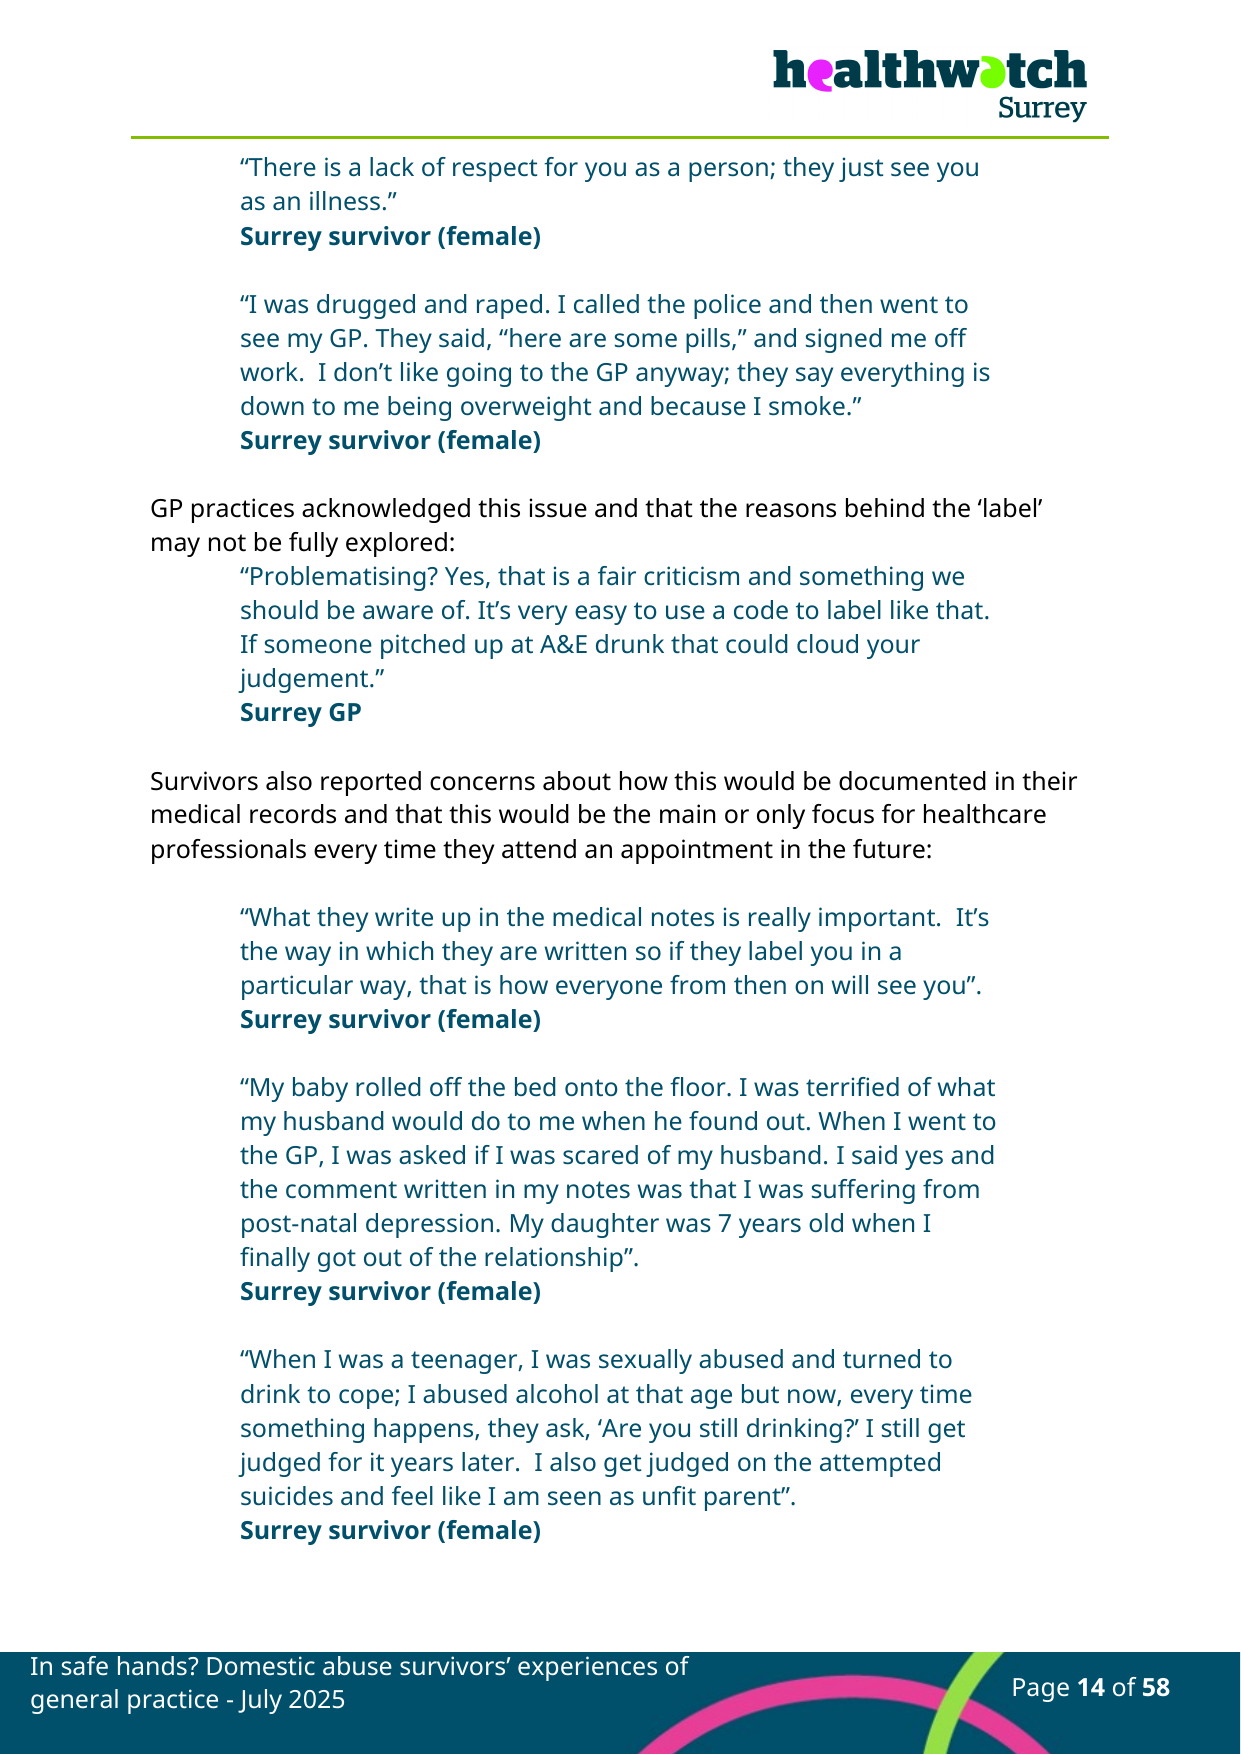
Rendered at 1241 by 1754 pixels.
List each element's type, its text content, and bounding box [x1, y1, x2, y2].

text Surrey survivor (female) [240, 1512, 1000, 1547]
picture [638, 1652, 1052, 1754]
text GP practices acknowledged this issue and that the reasons behind the ‘label’ may not be fully explored: [150, 491, 1090, 559]
text Surrey survivor (female) [240, 218, 1000, 252]
text Surrey survivor (female) [240, 1002, 1000, 1036]
text “My baby rolled off the bed onto the floor. I was terrified of what my husband would do to me when he found out. When I went to the GP, I was asked if I was scared of my husband. I said yes and the comment written in my notes was that I was suffering from post-natal depression. My daughter was 7 years old when I finally got out of the relationship”. [240, 1070, 1000, 1274]
text “What they write up in the medical notes is really important. It’s the way in which they are written so if they label you in a particular way, that is how everyone from then on will see you”. [240, 899, 1000, 1002]
text “There is a lack of respect for you as a person; they just see you as an illness.” [240, 150, 1000, 218]
picture [769, 47, 1091, 125]
text Surrey survivor (female) [240, 422, 1000, 457]
text “Problematising? Yes, that is a fair criticism and something we should be aware of. It’s very easy to use a code to label like that. If someone pitched up at A&E drunk that could cloud your judgement.” [240, 559, 1000, 695]
text “I was drugged and raped. I called the police and then went to see my GP. They said, “here are some pills,” and signed me off work. I don’t like going to the GP anyway; they say everything is down to me being overweight and because I smoke.” [240, 286, 1000, 422]
text Survivors also reported concerns about how this would be documented in their medical records and that this would be the main or only focus for healthcare professionals every time they attend an appointment in the future: [150, 763, 1090, 865]
text Surrey GP [240, 695, 1000, 729]
text Surrey survivor (female) [240, 1274, 1000, 1308]
text “When I was a teenager, I was sexually abused and turned to drink to cope; I abused alcohol at that age but now, every time something happens, they ask, ‘Are you still drinking?’ I still get judged for it years later. I also get judged on the attempted suicides and feel like I am seen as unfit parent”. [240, 1342, 1000, 1512]
